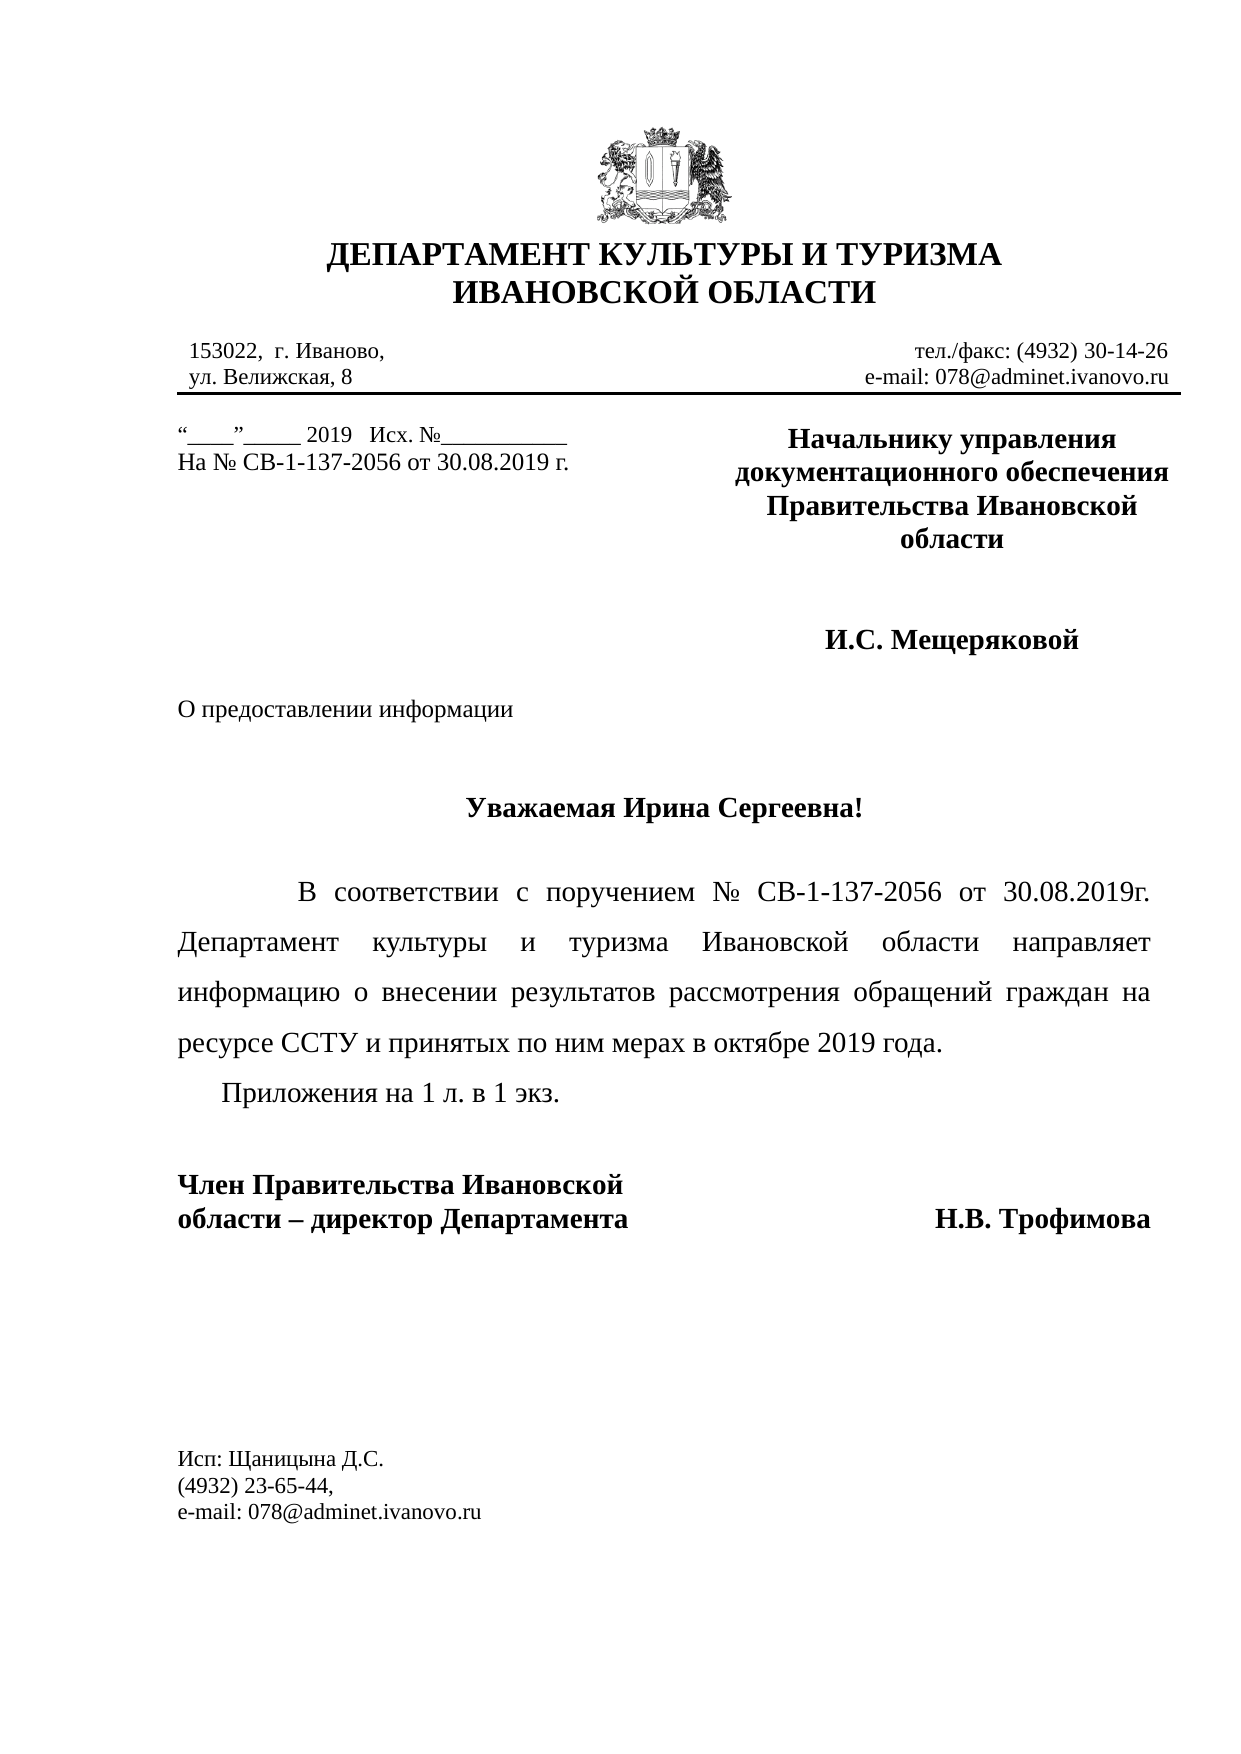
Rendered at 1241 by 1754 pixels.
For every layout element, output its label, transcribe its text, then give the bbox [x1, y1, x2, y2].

picture [588, 118, 741, 234]
text e-mail: 078@adminet.ivanovo.ru [177, 1498, 1152, 1524]
table_header 153022, г. Иваново, ул. Велижская, 8 [177, 337, 686, 392]
text области – директор Департамента Н.В. Трофимова [177, 1201, 1152, 1234]
table_header Начальнику управления документационного обеспечения Правительства Ивановской области И.С. Мещеряковой [709, 421, 1196, 656]
text Приложения на 1 л. в 1 экз. [177, 1075, 1152, 1109]
text Член Правительства Ивановской [177, 1167, 1152, 1201]
text О предоставлении информации [177, 694, 1152, 723]
text Исп: Щаницына Д.С. [177, 1445, 1152, 1472]
table_header “____”_____ 2019 Исх. №___________ На № СВ-1-137-2056 от 30.08.2019 г. [166, 421, 708, 656]
text ДЕПАРТАМЕНТ КУЛЬТУРЫ И ТУРИЗМА [177, 234, 1152, 272]
text ИВАНОВСКОЙ ОБЛАСТИ [177, 272, 1152, 311]
text Уважаемая Ирина Сергеевна! [177, 790, 1152, 823]
text В соответствии с поручением № СВ-1-137-2056 от 30.08.2019г. Департамент культуры и туризма Ивановской области направляет информацию о внесении результатов рассмотрения обращений граждан на ресурсе ССТУ и принятых по ним мерах в октябре 2019 года. [177, 874, 1152, 1058]
text (4932) 23-65-44, [177, 1472, 1152, 1498]
table_header тел./факс: (4932) 30-14-26 e-mail: 078@adminet.ivanovo.ru [686, 337, 1181, 392]
